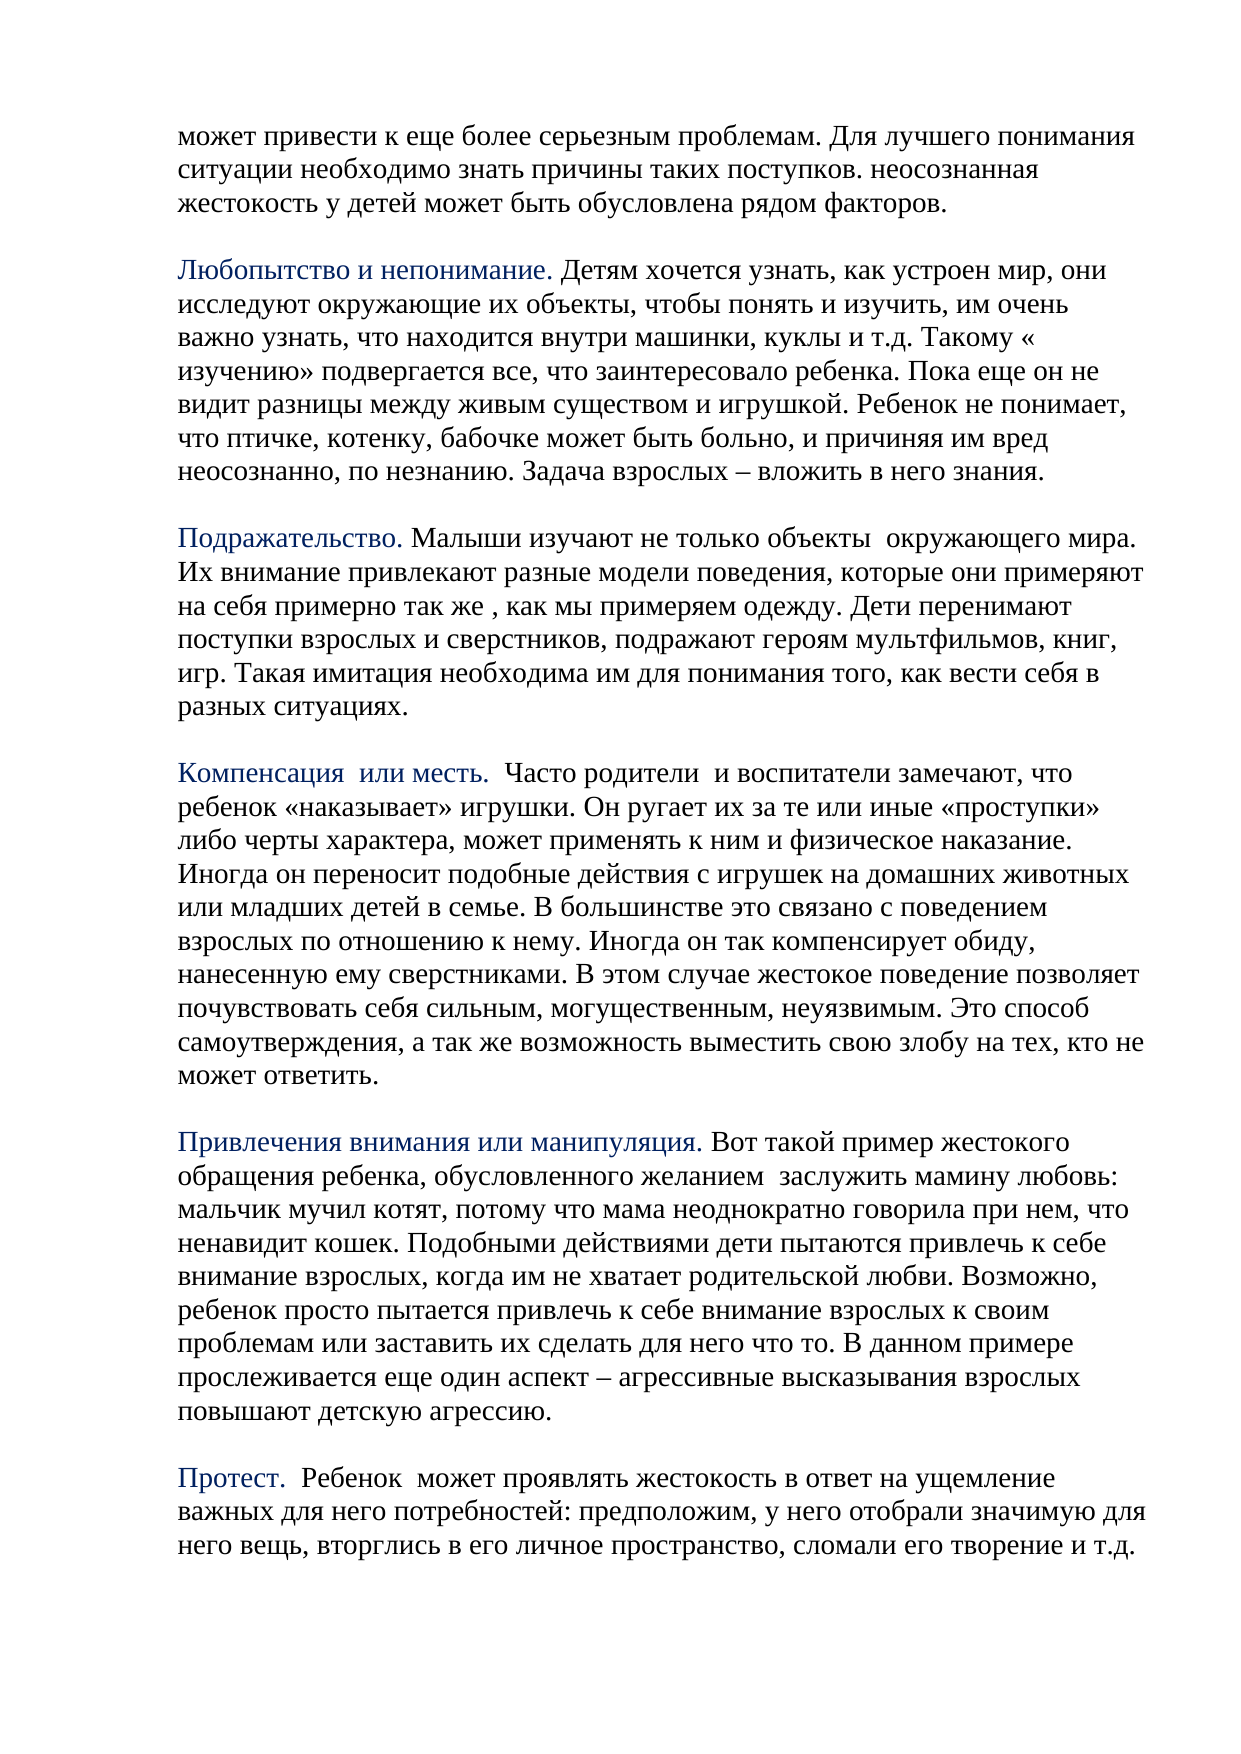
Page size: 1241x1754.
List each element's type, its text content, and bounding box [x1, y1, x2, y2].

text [177, 118, 1152, 219]
text Подражательство. Малыши изучают не только объекты окружающего мира. Их внимание привлекают разные модели поведения, которые они примеряют на себя примерно так же , как мы примеряем одежду. Дети перенимают поступки взрослых и сверстников, подражают героям мультфильмов, книг, игр. Такая имитация необходима им для понимания того, как вести себя в разных ситуациях. [177, 521, 1152, 722]
text Любопытство и непонимание. Детям хочется узнать, как устроен мир, они исследуют окружающие их объекты, чтобы понять и изучить, им очень важно узнать, что находится внутри машинки, куклы и т.д. Такому « изучению» подвергается все, что заинтересовало ребенка. Пока еще он не видит разницы между живым существом и игрушкой. Ребенок не понимает, что птичке, котенку, бабочке может быть больно, и причиняя им вред неосознанно, по незнанию. Задача взрослых – вложить в него знания. [177, 252, 1152, 487]
text Привлечения внимания или манипуляция. Вот такой пример жестокого обращения ребенка, обусловленного желанием заслужить мамину любовь: мальчик мучил котят, потому что мама неоднократно говорила при нем, что ненавидит кошек. Подобными действиями дети пытаются привлечь к себе внимание взрослых, когда им не хватает родительской любви. Возможно, ребенок просто пытается привлечь к себе внимание взрослых к своим проблемам или заставить их сделать для него что то. В данном примере прослеживается еще один аспект – агрессивные высказывания взрослых повышают детскую агрессию. [177, 1124, 1152, 1426]
text Протест. Ребенок может проявлять жестокость в ответ на ущемление важных для него потребностей: предположим, у него отобрали значимую для него вещь, вторглись в его личное пространство, сломали его творение и т.д. [177, 1460, 1152, 1560]
text Компенсация или месть. Часто родители и воспитатели замечают, что ребенок «наказывает» игрушки. Он ругает их за те или иные «проступки» либо черты характера, может применять к ним и физическое наказание. Иногда он переносит подобные действия с игрушек на домашних животных или младших детей в семье. В большинстве это связано с поведением взрослых по отношению к нему. Иногда он так компенсирует обиду, нанесенную ему сверстниками. В этом случае жестокое поведение позволяет почувствовать себя сильным, могущественным, неуязвимым. Это способ самоутверждения, а так же возможность выместить свою злобу на тех, кто не может ответить. [177, 755, 1152, 1091]
